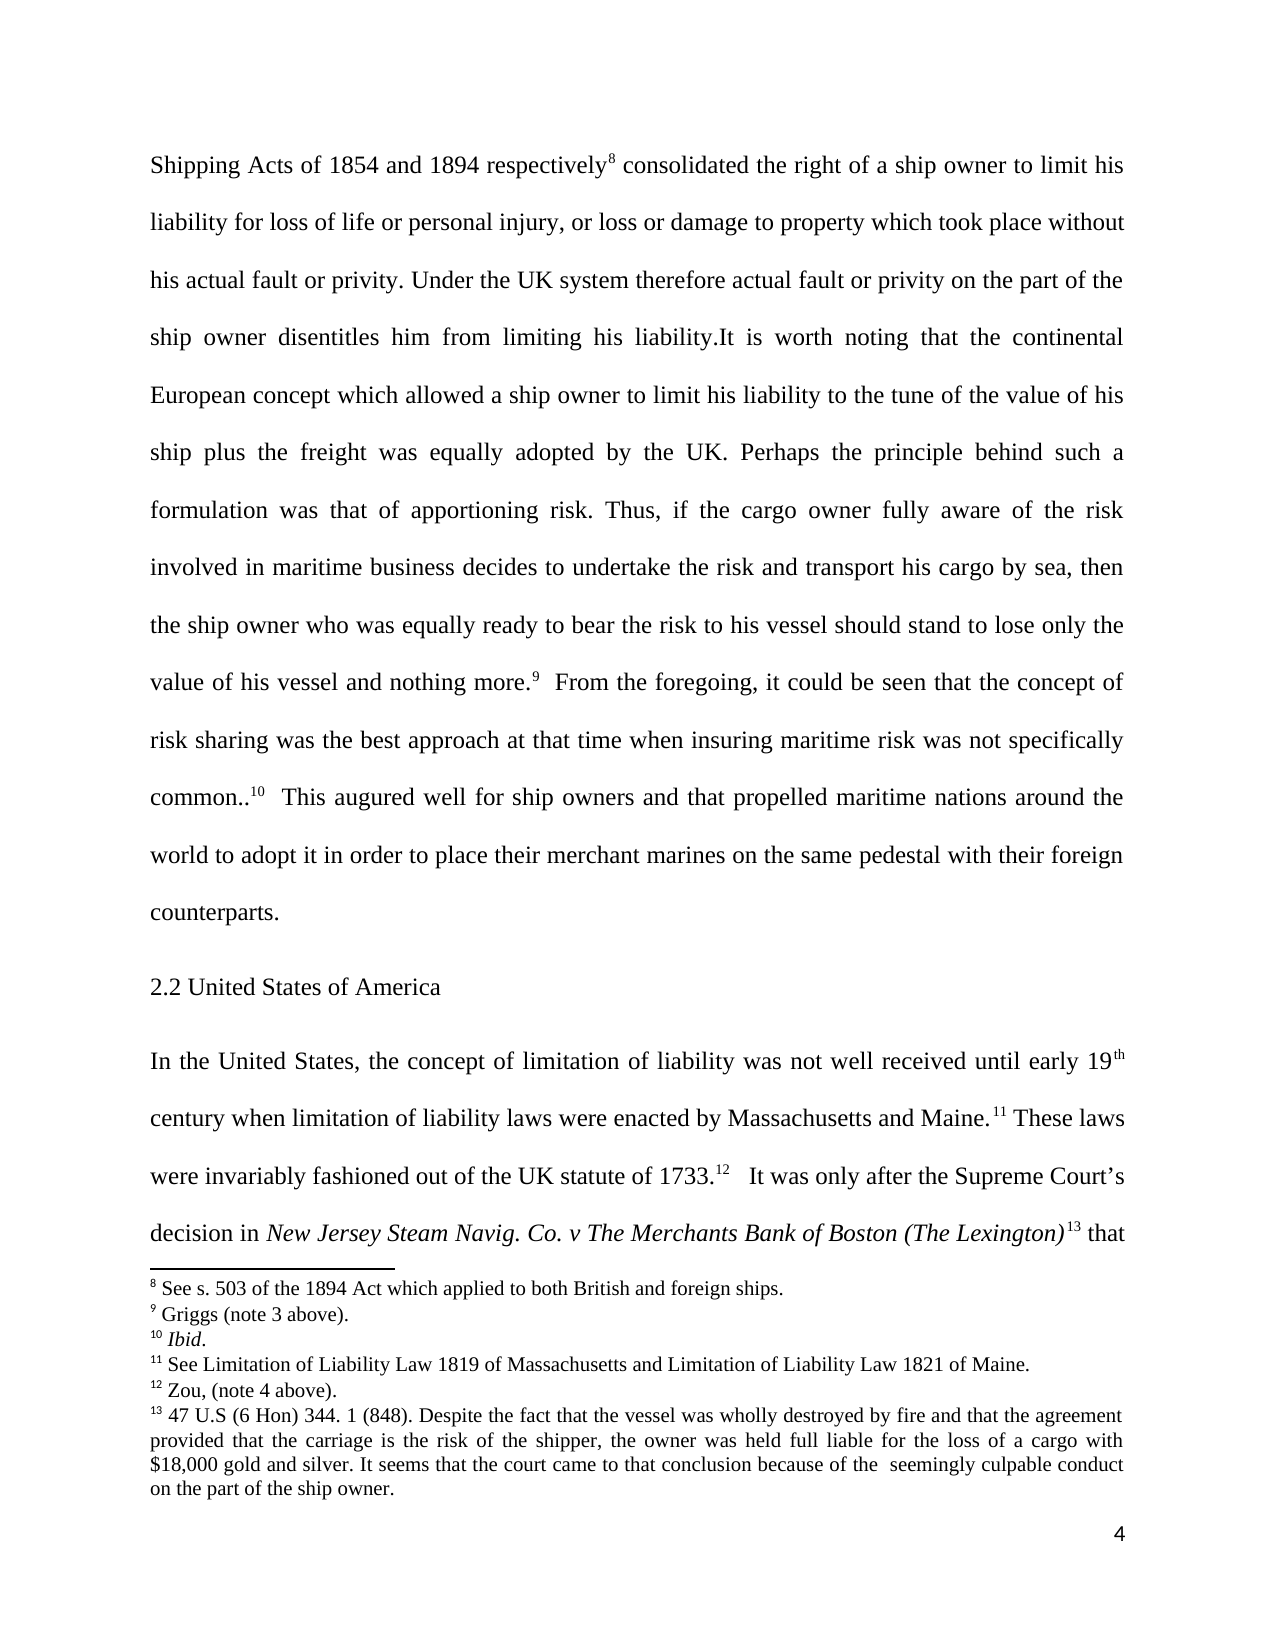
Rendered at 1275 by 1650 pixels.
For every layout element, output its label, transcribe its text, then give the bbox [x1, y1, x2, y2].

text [150, 150, 1125, 926]
text 2.2 United States of America [150, 972, 1125, 1000]
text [150, 1046, 1125, 1247]
